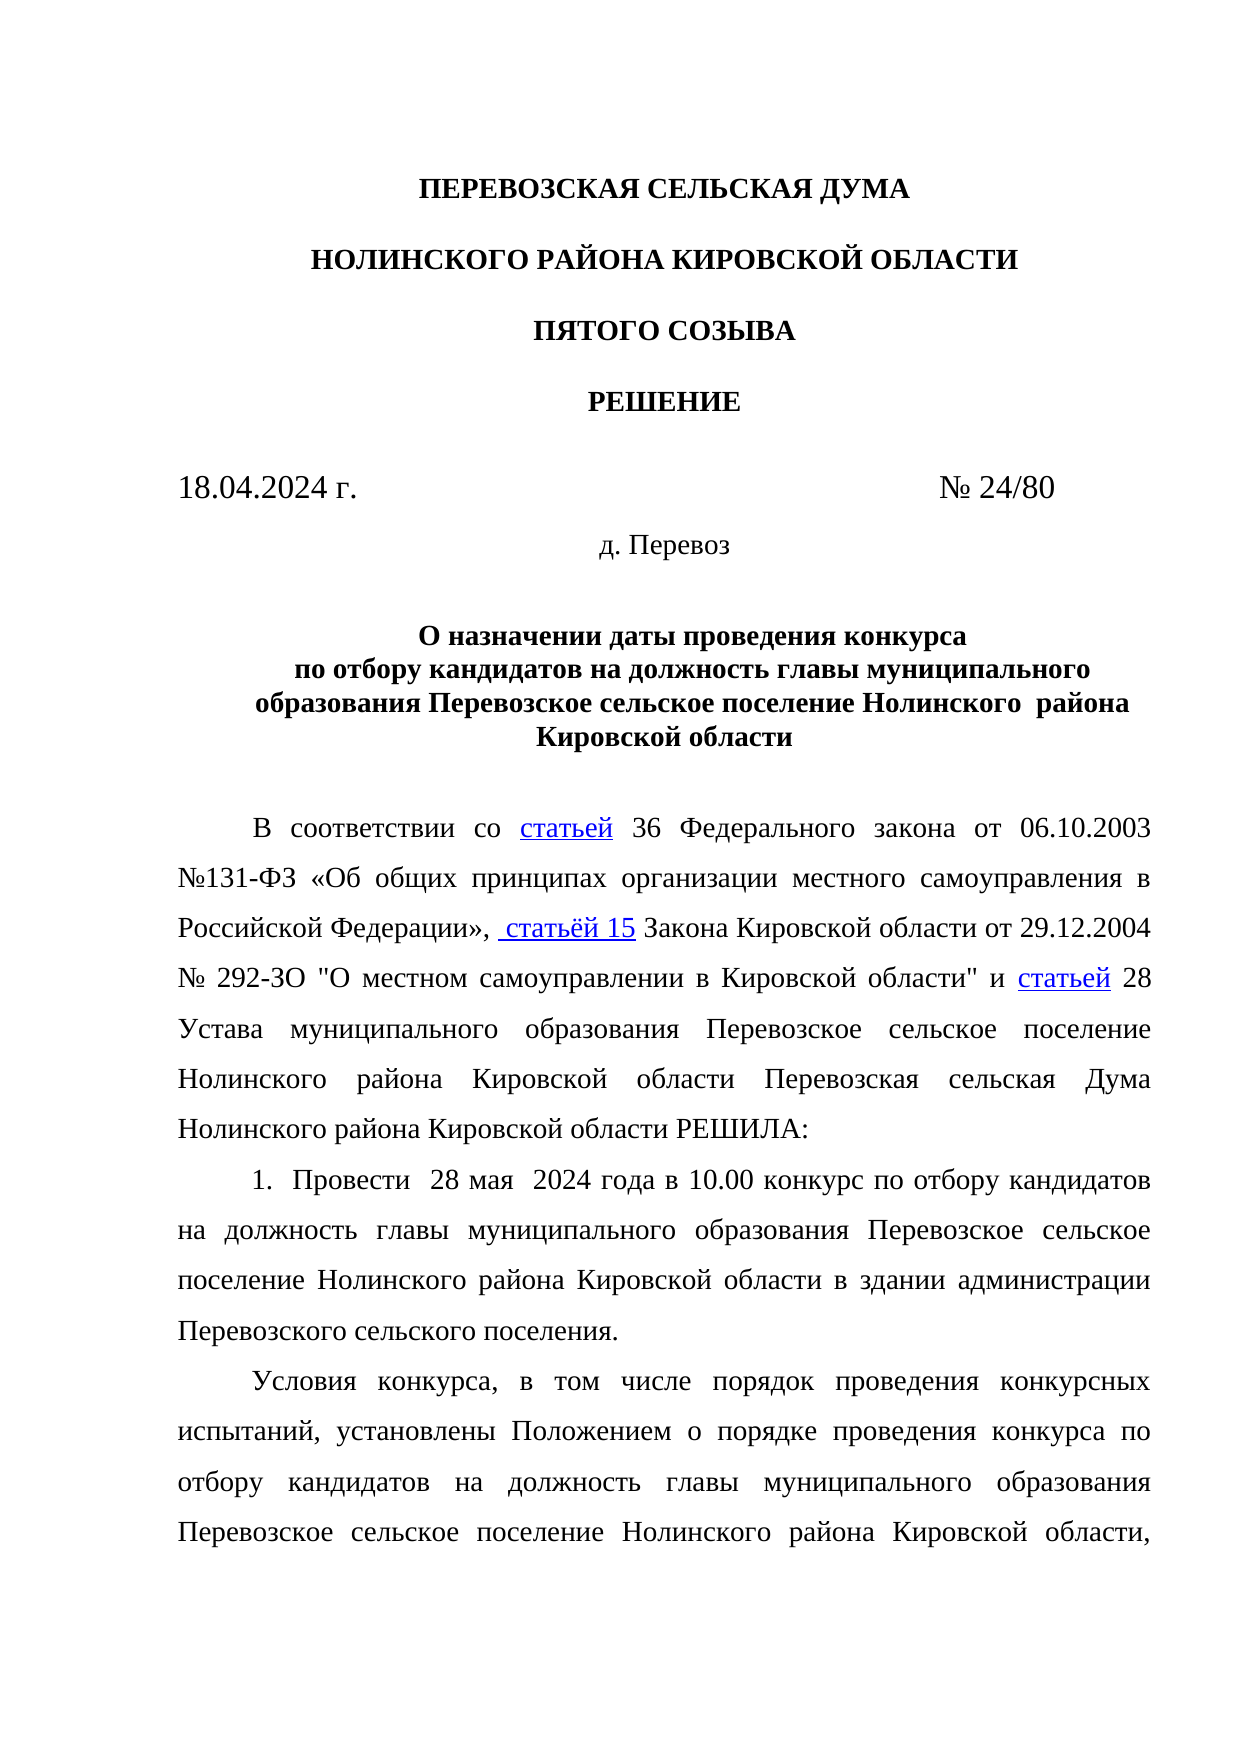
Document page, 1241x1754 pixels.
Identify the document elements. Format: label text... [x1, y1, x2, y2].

text образования Перевозское сельское поселение Нолинского района [177, 685, 1152, 719]
text О назначении даты проведения конкурса [177, 618, 1152, 652]
subtitle В соответствии со статьей 36 Федерального закона от 06.10.2003 №131-ФЗ «Об общих принципах организации местного самоуправления в Российской Федерации», статьёй 15 Закона Кировской области от 29.12.2004 № 292-ЗО "О местном самоуправлении в Кировской области" и статьей 28 Устава муниципального образования Перевозское сельское поселение Нолинского района Кировской области Перевозская сельская Дума Нолинского района Кировской области РЕШИЛА: [177, 810, 1152, 1145]
text НОЛИНСКОГО РАЙОНА КИРОВСКОЙ ОБЛАСТИ [177, 242, 1152, 276]
text по отбору кандидатов на должность главы муниципального [177, 652, 1152, 685]
text РЕШЕНИЕ [177, 384, 1152, 418]
text 1. Провести 28 мая 2024 года в 10.00 конкурс по отбору кандидатов на должность главы муниципального образования Перевозское сельское поселение Нолинского района Кировской области в здании администрации Перевозского сельского поселения. [177, 1162, 1152, 1346]
text Кировской области [177, 719, 1152, 752]
text ПЯТОГО СОЗЫВА [177, 313, 1152, 347]
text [177, 1363, 1152, 1548]
text д. Перевоз [177, 527, 1152, 561]
text ПЕРЕВОЗСКАЯ СЕЛЬСКАЯ ДУМА [177, 171, 1152, 205]
text 18.04.2024 г. № 24/80 [177, 468, 1152, 506]
